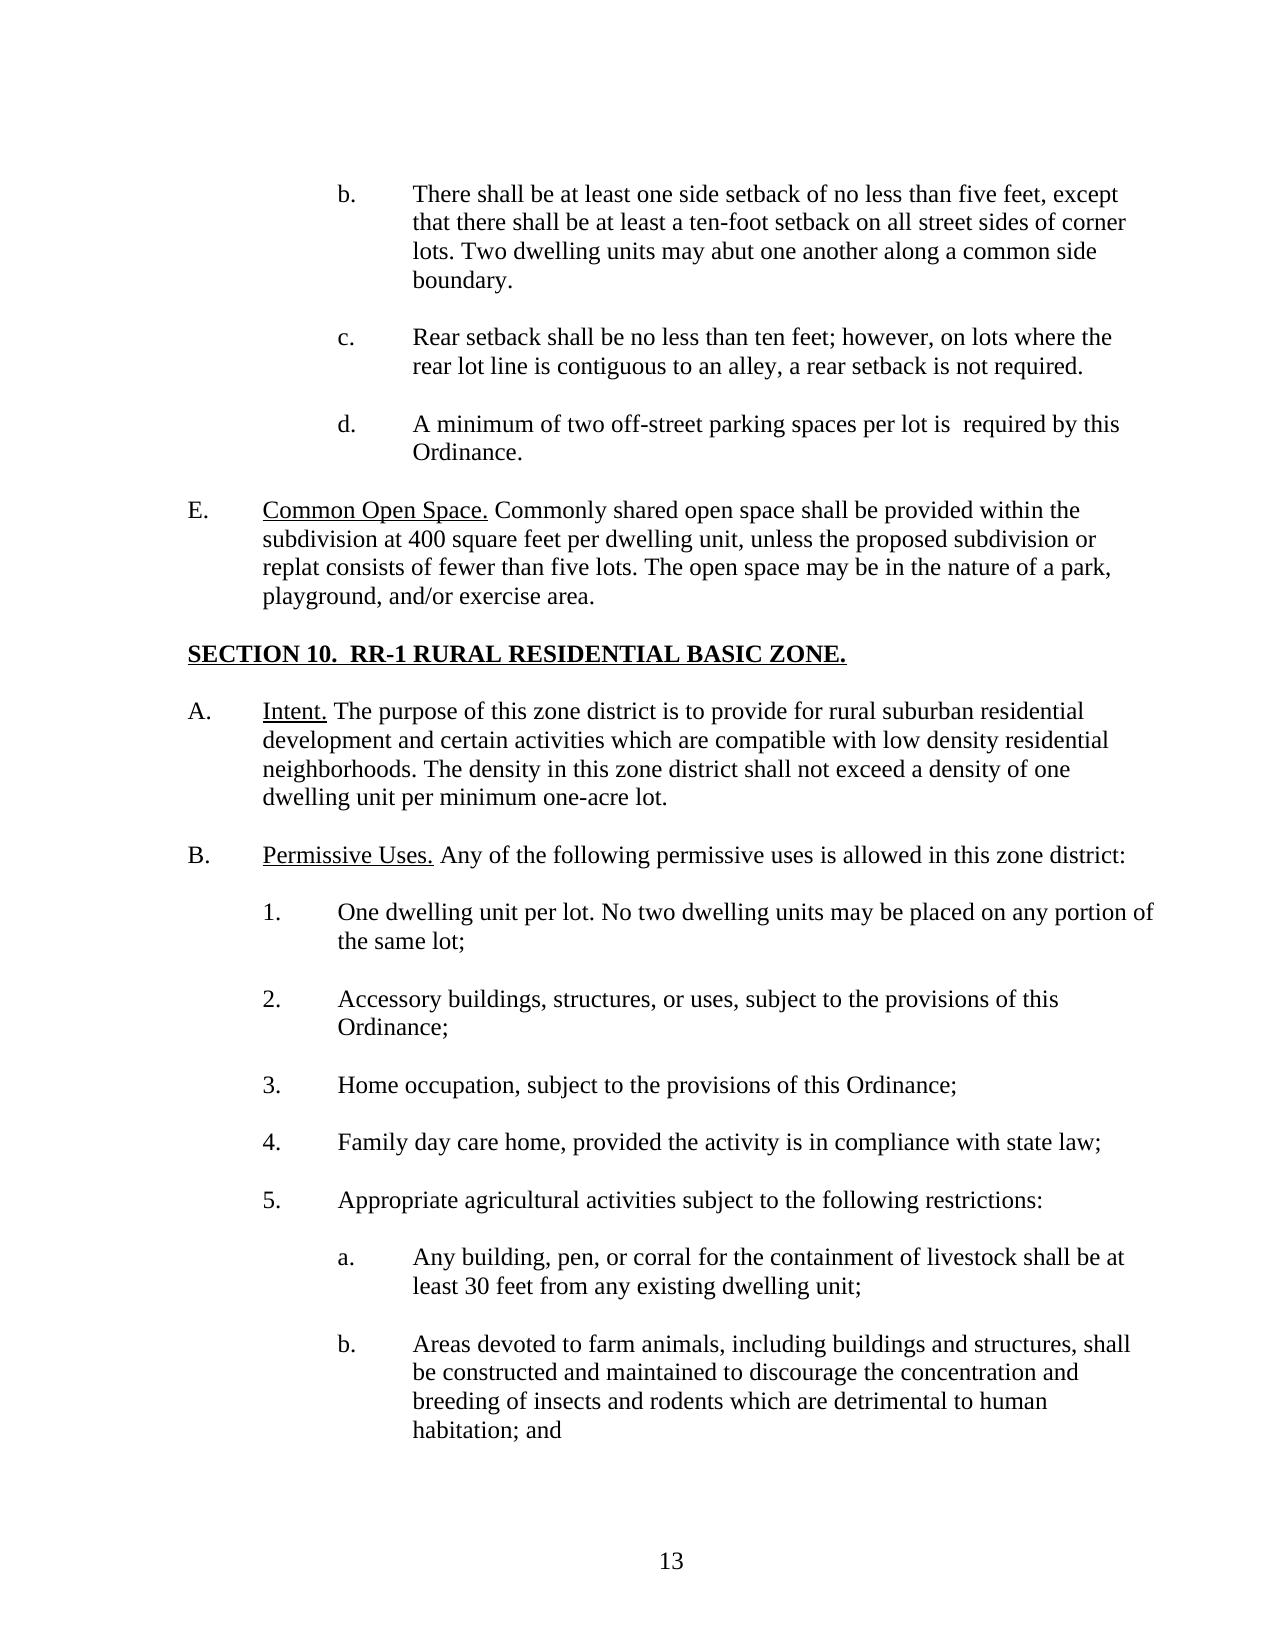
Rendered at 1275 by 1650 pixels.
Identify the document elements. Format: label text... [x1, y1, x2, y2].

text c. Rear setback shall be no less than ten feet; however, on lots where the rear lot line is contiguous to an alley, a rear setback is not required. [337, 322, 1155, 380]
text 2. Accessory buildings, structures, or uses, subject to the provisions of this Ordinance; [187, 984, 1155, 1041]
text 3. Home occupation, subject to the provisions of this Ordinance; [187, 1070, 1155, 1099]
text 5. Appropriate agricultural activities subject to the following restrictions: [187, 1185, 1155, 1214]
text 1. One dwelling unit per lot. No two dwelling units may be placed on any portion of the same lot; [187, 897, 1155, 955]
text 4. Family day care home, provided the activity is in compliance with state law; [187, 1127, 1155, 1156]
text b. Areas devoted to farm animals, including buildings and structures, shall be constructed and maintained to discourage the concentration and breeding of insects and rodents which are detrimental to human habitation; and [337, 1329, 1155, 1444]
text B. Permissive Uses. Any of the following permissive uses is allowed in this zone district: [187, 840, 1155, 869]
text a. Any building, pen, or corral for the containment of livestock shall be at least 30 feet from any existing dwelling unit; [337, 1242, 1155, 1300]
text A. Intent. The purpose of this zone district is to provide for rural suburban residential development and certain activities which are compatible with low density residential neighborhoods. The density in this zone district shall not exceed a density of one dwelling unit per minimum one-acre lot. [187, 696, 1155, 811]
text d. A minimum of two off-street parking spaces per lot is required by this Ordinance. [337, 409, 1155, 466]
text E. Common Open Space. Commonly shared open space shall be provided within the subdivision at 400 square feet per dwelling unit, unless the proposed subdivision or replat consists of fewer than five lots. The open space may be in the nature of a park, playground, and/or exercise area. [187, 495, 1155, 610]
text b. There shall be at least one side setback of no less than five feet, except that there shall be at least a ten-foot setback on all street sides of corner lots. Two dwelling units may abut one another along a common side boundary. [337, 179, 1155, 294]
text SECTION 10. RR-1 RURAL RESIDENTIAL BASIC ZONE. [187, 639, 1155, 667]
